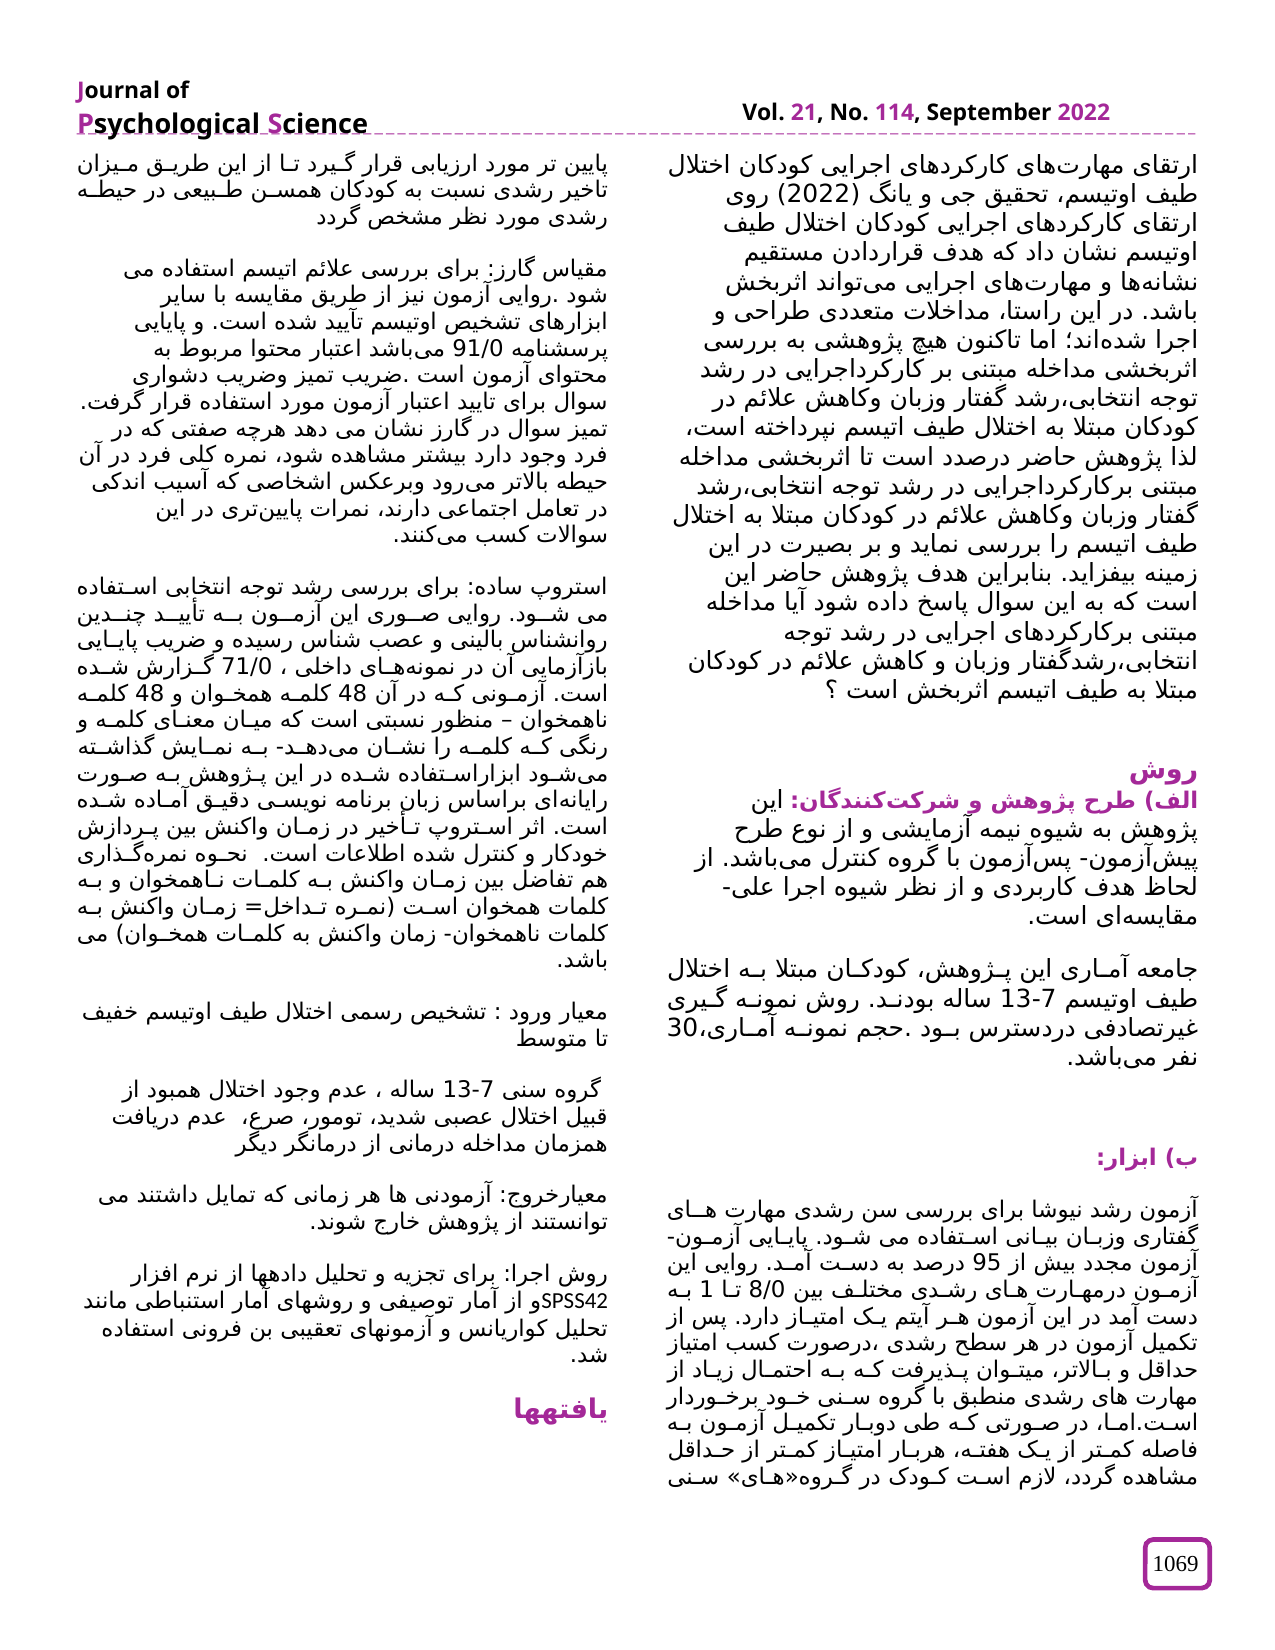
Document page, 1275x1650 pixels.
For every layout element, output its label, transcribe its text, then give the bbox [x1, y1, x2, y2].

text معيارخروج: آزمودنی ها هر زمانی که تمایل داشتند می توانستند از پژوهش خارج شوند. [77, 1182, 608, 1235]
text یافتهها [77, 1393, 608, 1424]
text ب) ابزار: [667, 1144, 1198, 1171]
text جامعه آماری این پژوهش، کودکان مبتلا به اختلال طیف اوتیسم 7-13 ساله بودند. روش نمونه گیری غیرتصادفی دردسترس بود .حجم نمونه آماری،30 نفر می‌باشد. [667, 955, 1198, 1071]
text گروه سنی 7-13 ساله ، عدم وجود اختلال همبود از قبیل اختلال عصبی شدید، تومور، صرع، عدم دریافت همزمان مداخله درمانی از درمانگر دیگر [77, 1077, 608, 1157]
text آزمون رشد نیوشا برای بررسی سن رشدی مهارت های گفتاری وزبان بیانی استفاده می شود. پایایی آزمون-آزمون مجدد بیش از 95 درصد به دست آمد. روایی این آزمون درمهارت های رشدی مختلف بین 8/0 تا 1 به دست آمد در این آزمون هر آیتم یک امتیاز دارد. پس از تکمیل آزمون در هر سطح رشدی ،درصورت کسب امتیاز حداقل و بالاتر، میتوان پذیرفت که به احتمال زیاد از مهارت های رشدی منطبق با گروه سنی خود برخوردار است.اما، در صورتی که طی دوبار تکمیل آزمون به فاصله کمتر از یک هفته، هربار امتیاز کمتر از حداقل مشاهده گردد، لازم است کودک در گروه«های» سنی پایین تر مورد ارزیابی قرار گیرد تا از این طریق میزان تاخیر رشدی نسبت به کودکان همسن طبیعی در حیطه رشدی مورد نظر مشخص گردد [77, 150, 608, 230]
text استروپ ساده: برای بررسی رشد توجه انتخابی استفاده می شود. روایی صوری این آزمون به تأیید چندین روانشناس بالینی و عصب شناس رسیده و ضریب پایایی بازآزمایی آن در نمونه‌های داخلی ، 71/0 گزارش شده است. آزمونی که در آن 48 کلمه همخوان و 48 کلمه ناهمخوان – منظور نسبتی است که میان معنای کلمه و رنگی که کلمه را نشان می‌دهد- به نمایش گذاشته می‌شود ابزاراستفاده شده در این پژوهش به صورت رایانه‌ای براساس زبان برنامه نویسی دقیق آماده شده است. اثر استروپ تأخیر در زمان واکنش بین پردازش خودکار و کنترل شده اطلاعات است. نحوه نمره‌گذاری هم تفاضل بین زمان واکنش به کلمات ناهمخوان و به کلمات همخوان است (نمره تداخل= زمان واکنش به کلمات ناهمخوان- زمان واکنش به کلمات همخوان) می باشد. [77, 573, 608, 973]
text آزمون رشد نیوشا برای بررسی سن رشدی مهارت های گفتاری وزبان بیانی استفاده می شود. پایایی آزمون-آزمون مجدد بیش از 95 درصد به دست آمد. روایی این آزمون درمهارت های رشدی مختلف بین 8/0 تا 1 به دست آمد در این آزمون هر آیتم یک امتیاز دارد. پس از تکمیل آزمون در هر سطح رشدی ،درصورت کسب امتیاز حداقل و بالاتر، میتوان پذیرفت که به احتمال زیاد از مهارت های رشدی منطبق با گروه سنی خود برخوردار است.اما، در صورتی که طی دوبار تکمیل آزمون به فاصله کمتر از یک هفته، هربار امتیاز کمتر از حداقل مشاهده گردد، لازم است کودک در گروه«های» سنی پایین تر مورد ارزیابی قرار گیرد تا از این طریق میزان تاخیر رشدی نسبت به کودکان همسن طبیعی در حیطه رشدی مورد نظر مشخص گردد [667, 1196, 1198, 1489]
text الف) طرح پژوهش و شرکت‌کنندگان: این پژوهش به شیوه نیمه آزمایشی و از نوع طرح پیش‌آزمون- پس‌آزمون با گروه کنترل می‌باشد. از لحاظ هدف کاربردی و از نظر شیوه اجرا علی- مقایسه‌ای است. [667, 785, 1198, 931]
text روش اجرا: برای تجزیه و تحلیل دادهها از نرم افزار SPSS42و از آمار توصیفی و روشهای آمار استنباطی مانند تحلیل کواریانس و آزمونهای تعقیبی بن فرونی استفاده شد. [77, 1260, 608, 1368]
text مقیاس گارز: برای بررسی علائم اتیسم استفاده می شود .روایی آزمون نیز از طریق مقایسه با سایر ابزارهای تشخیص اوتیسم تآیید شده است. و پایایی پرسشنامه 91/0 می‌باشد اعتبار محتوا مربوط به محتوای آزمون است .ضریب تمیز وضریب دشواری سوال برای تایید اعتبار آزمون مورد استفاده قرار گرفت. تمیز سوال در گارز نشان می دهد هرچه صفتی که در فرد وجود دارد بیشتر مشاهده شود، نمره کلی فرد در آن حیطه بالاتر می‌رود وبرعکس اشخاصی که آسیب اندکی در تعامل اجتماعی دارند، نمرات پایین‌تری در این سوالات کسب می‌کنند. [77, 255, 608, 548]
text روش [667, 753, 1198, 785]
text معیار ورود : تشخیص رسمی اختلال طیف اوتیسم خفیف تا متوسط [77, 998, 608, 1052]
